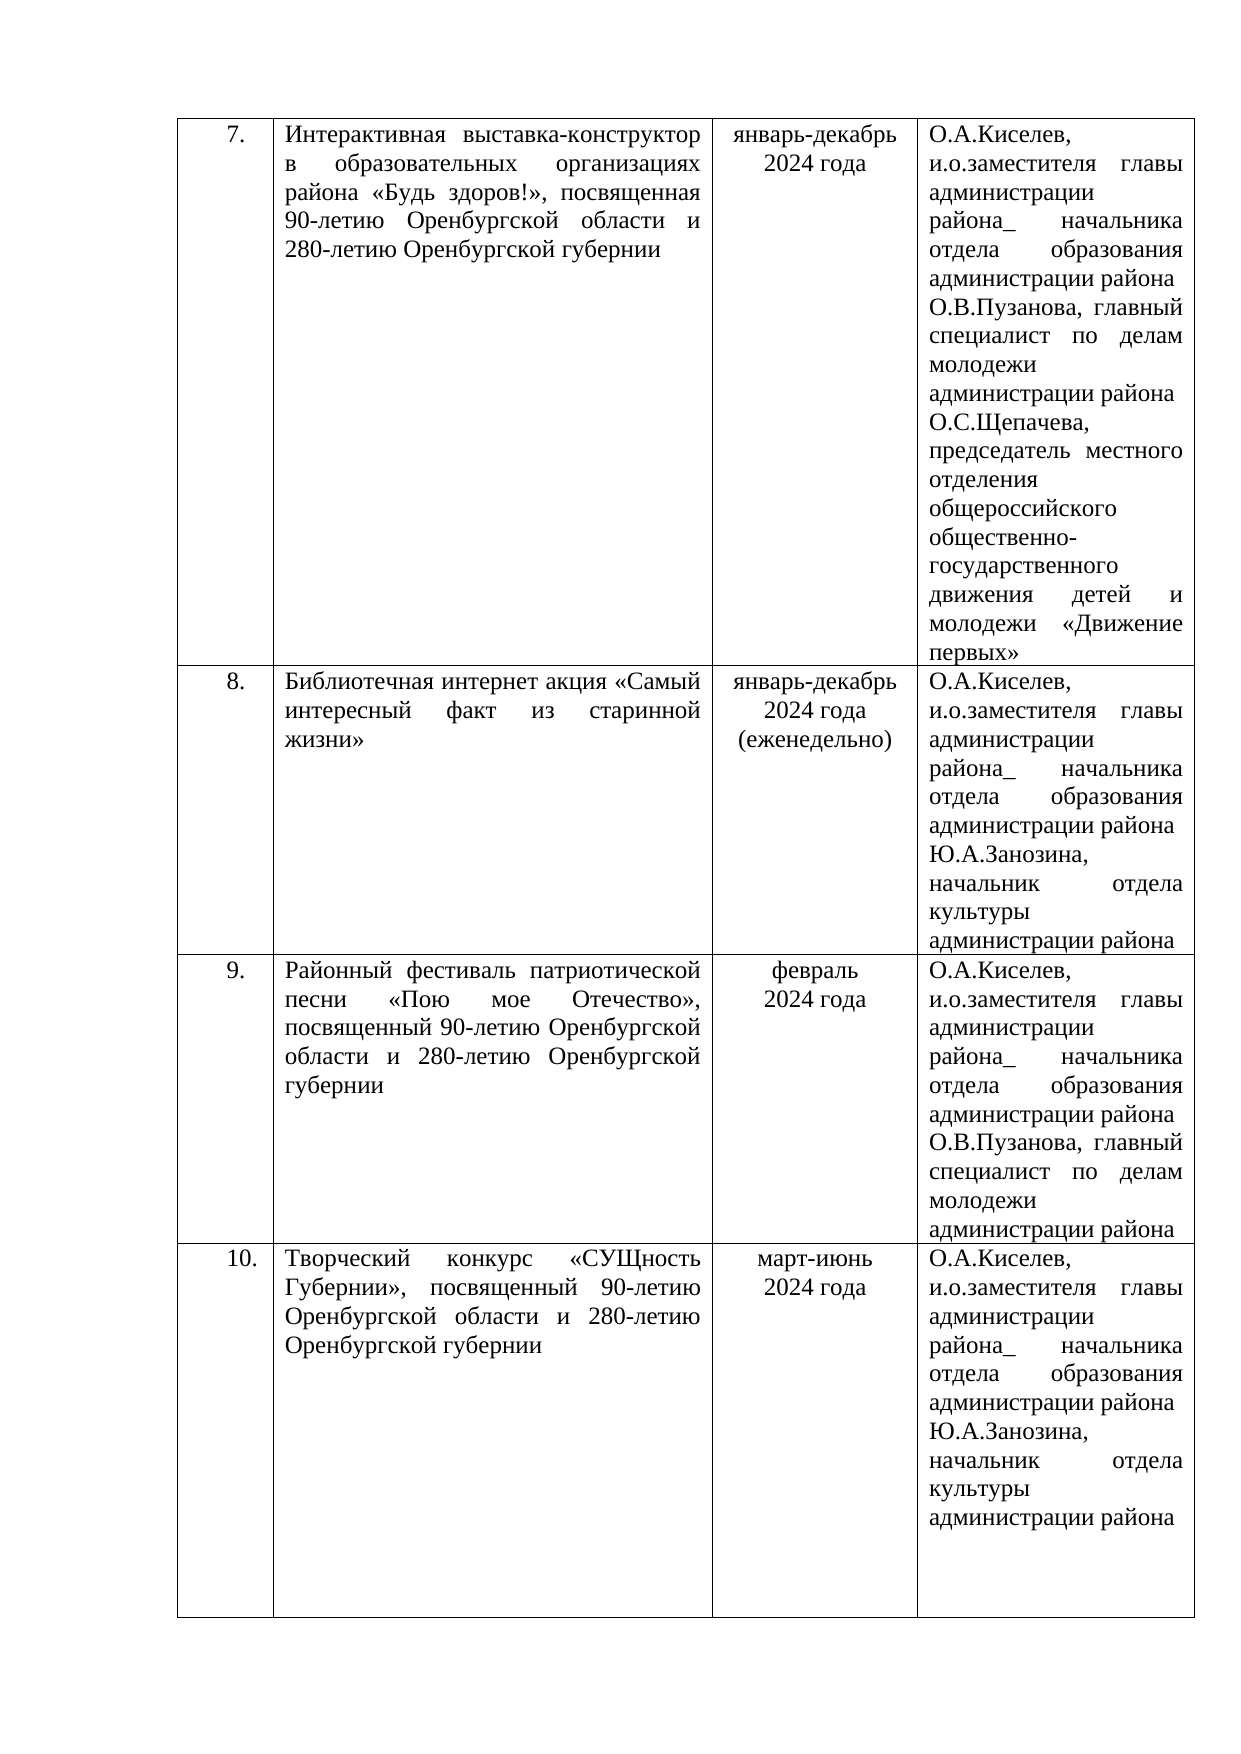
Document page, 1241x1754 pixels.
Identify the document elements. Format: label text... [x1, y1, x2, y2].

table_cell февраль 2024 года [713, 955, 917, 1242]
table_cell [918, 1244, 1194, 1617]
table_cell 10. [178, 1244, 273, 1617]
table_cell 9. [178, 955, 273, 1242]
table_cell Библиотечная интернет акция «Самый интересный факт из старинной жизни» [274, 666, 712, 954]
table_cell март-июнь 2024 года [713, 1244, 917, 1617]
table_cell Интерактивная выставка-конструктор в образовательных организациях района «Будь здоров!», посвященная 90-летию Оренбургской области и 280-летию Оренбургской губернии [274, 119, 712, 665]
table_cell январь-декабрь 2024 года (еженедельно) [713, 666, 917, 954]
table_cell О.А.Киселев, и.о.заместителя главы администрации района_ начальника отдела образования администрации района О.В.Пузанова, главный специалист по делам молодежи администрации района [918, 955, 1194, 1242]
table_cell 8. [178, 666, 273, 954]
table_cell Творческий конкурс «СУЩность Губернии», посвященный 90-летию Оренбургской области и 280-летию Оренбургской губернии [274, 1244, 712, 1617]
table_cell 7. [178, 119, 273, 665]
table_cell Районный фестиваль патриотической песни «Пою мое Отечество», посвященный 90-летию Оренбургской области и 280-летию Оренбургской губернии [274, 955, 712, 1242]
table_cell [713, 119, 917, 665]
